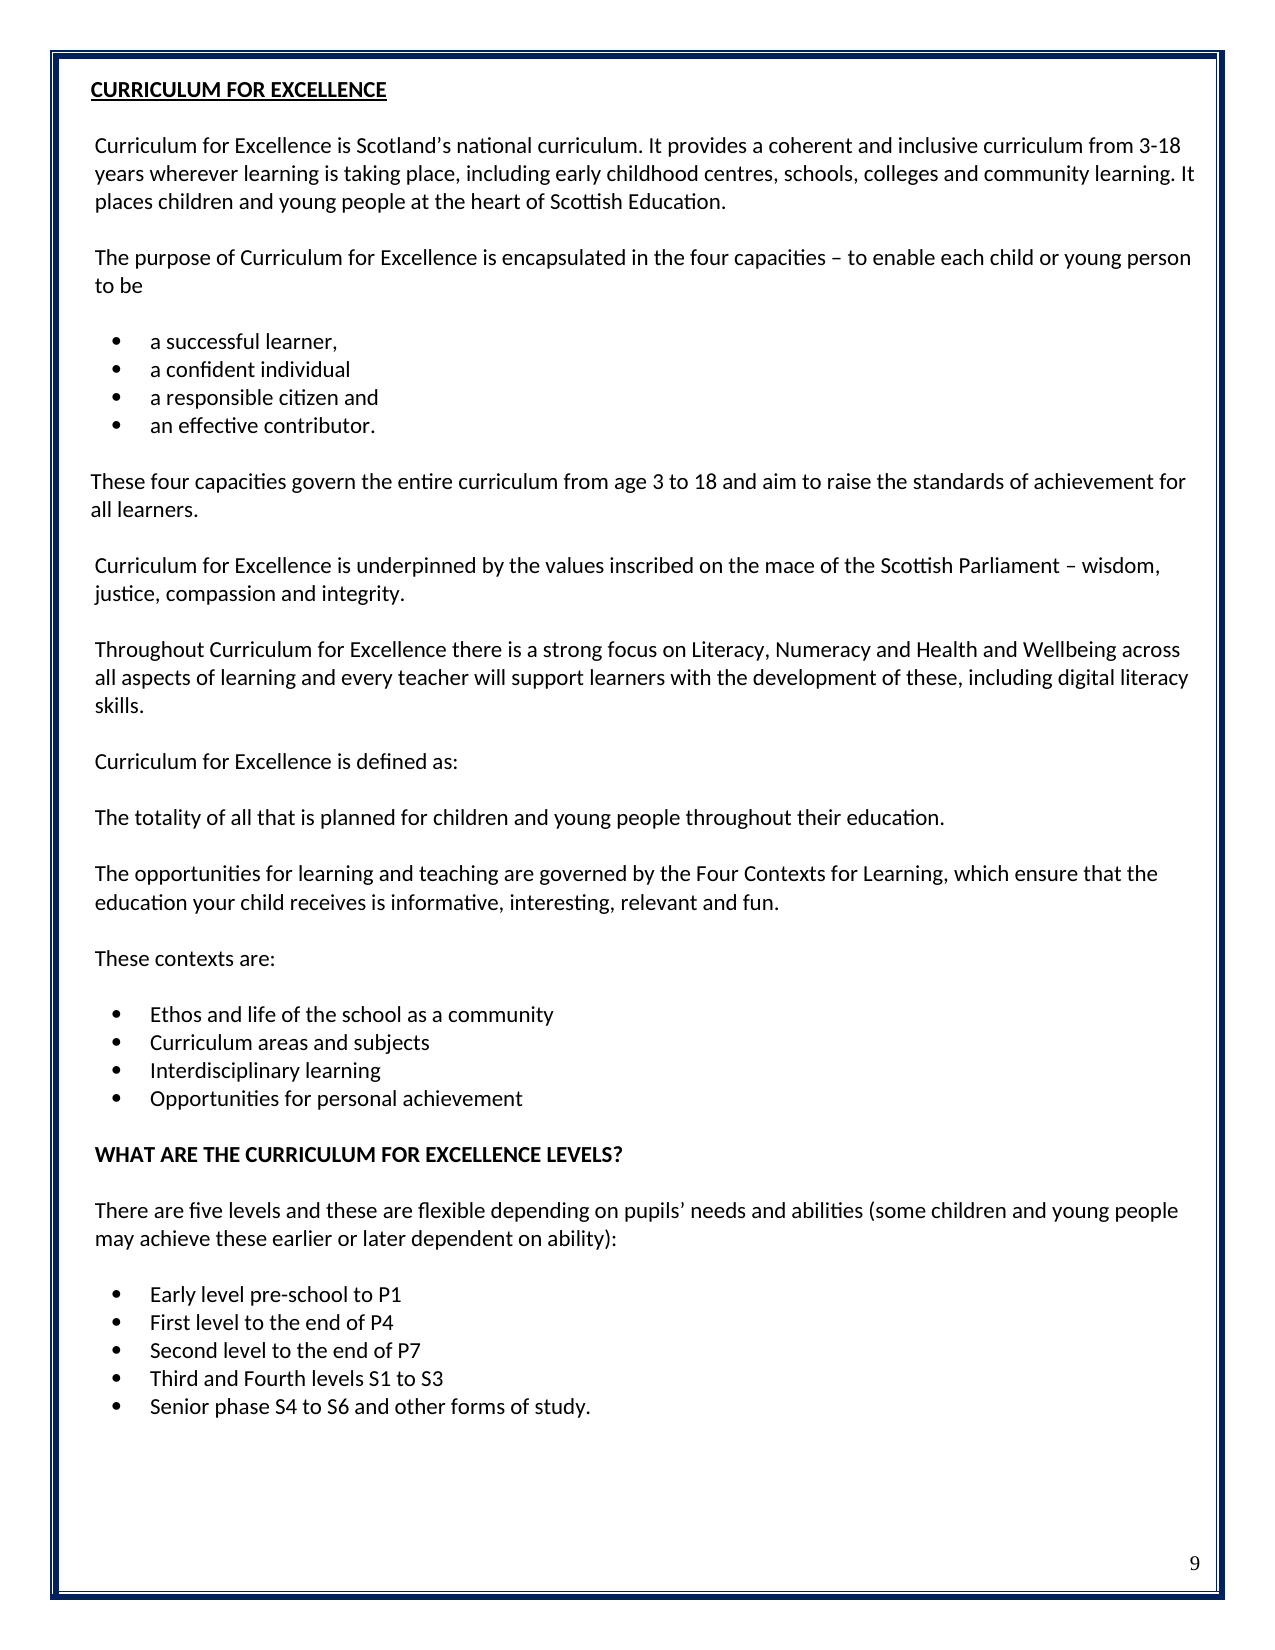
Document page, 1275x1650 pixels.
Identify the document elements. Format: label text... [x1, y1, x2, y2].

text Throughout Curriculum for Excellence there is a strong focus on Literacy, Numeracy and Health and Wellbeing across all aspects of learning and every teacher will support learners with the development of these, including digital literacy skills. [94, 635, 1200, 719]
list Early level pre-school to P1 [112, 1280, 1200, 1308]
list an effective contributor. [112, 411, 1200, 439]
list Senior phase S4 to S6 and other forms of study. [112, 1392, 1200, 1420]
text WHAT ARE THE CURRICULUM FOR EXCELLENCE LEVELS? [94, 1140, 1200, 1168]
text Curriculum for Excellence is underpinned by the values inscribed on the mace of the Scottish Parliament – wisdom, justice, compassion and integrity. [94, 551, 1200, 607]
text These four capacities govern the entire curriculum from age 3 to 18 and aim to raise the standards of achievement for [75, 467, 1200, 495]
list a successful learner, [112, 327, 1200, 355]
text The totality of all that is planned for children and young people throughout their education. [94, 803, 1200, 832]
list First level to the end of P4 [112, 1308, 1200, 1336]
list Ethos and life of the school as a community [112, 1000, 1200, 1028]
list Third and Fourth levels S1 to S3 [112, 1364, 1200, 1392]
text Curriculum for Excellence is defined as: [94, 747, 1200, 776]
text These contexts are: [94, 944, 1200, 972]
list a responsible citizen and [112, 383, 1200, 411]
text The opportunities for learning and teaching are governed by the Four Contexts for Learning, which ensure that the education your child receives is informative, interesting, relevant and fun. [94, 859, 1200, 916]
list Curriculum areas and subjects [112, 1028, 1200, 1056]
list Second level to the end of P7 [112, 1336, 1200, 1364]
text all learners. [75, 495, 1200, 523]
list Opportunities for personal achievement [112, 1084, 1200, 1112]
list Interdisciplinary learning [112, 1056, 1200, 1084]
text CURRICULUM FOR EXCELLENCE [75, 75, 1200, 103]
text Curriculum for Excellence is Scotland’s national curriculum. It provides a coherent and inclusive curriculum from 3-18 years wherever learning is taking place, including early childhood centres, schools, colleges and community learning. It places children and young people at the heart of Scottish Education. [94, 131, 1200, 215]
list a confident individual [112, 355, 1200, 383]
text There are five levels and these are flexible depending on pupils’ needs and abilities (some children and young people may achieve these earlier or later dependent on ability): [94, 1196, 1200, 1252]
text The purpose of Curriculum for Excellence is encapsulated in the four capacities – to enable each child or young person to be [94, 243, 1200, 299]
